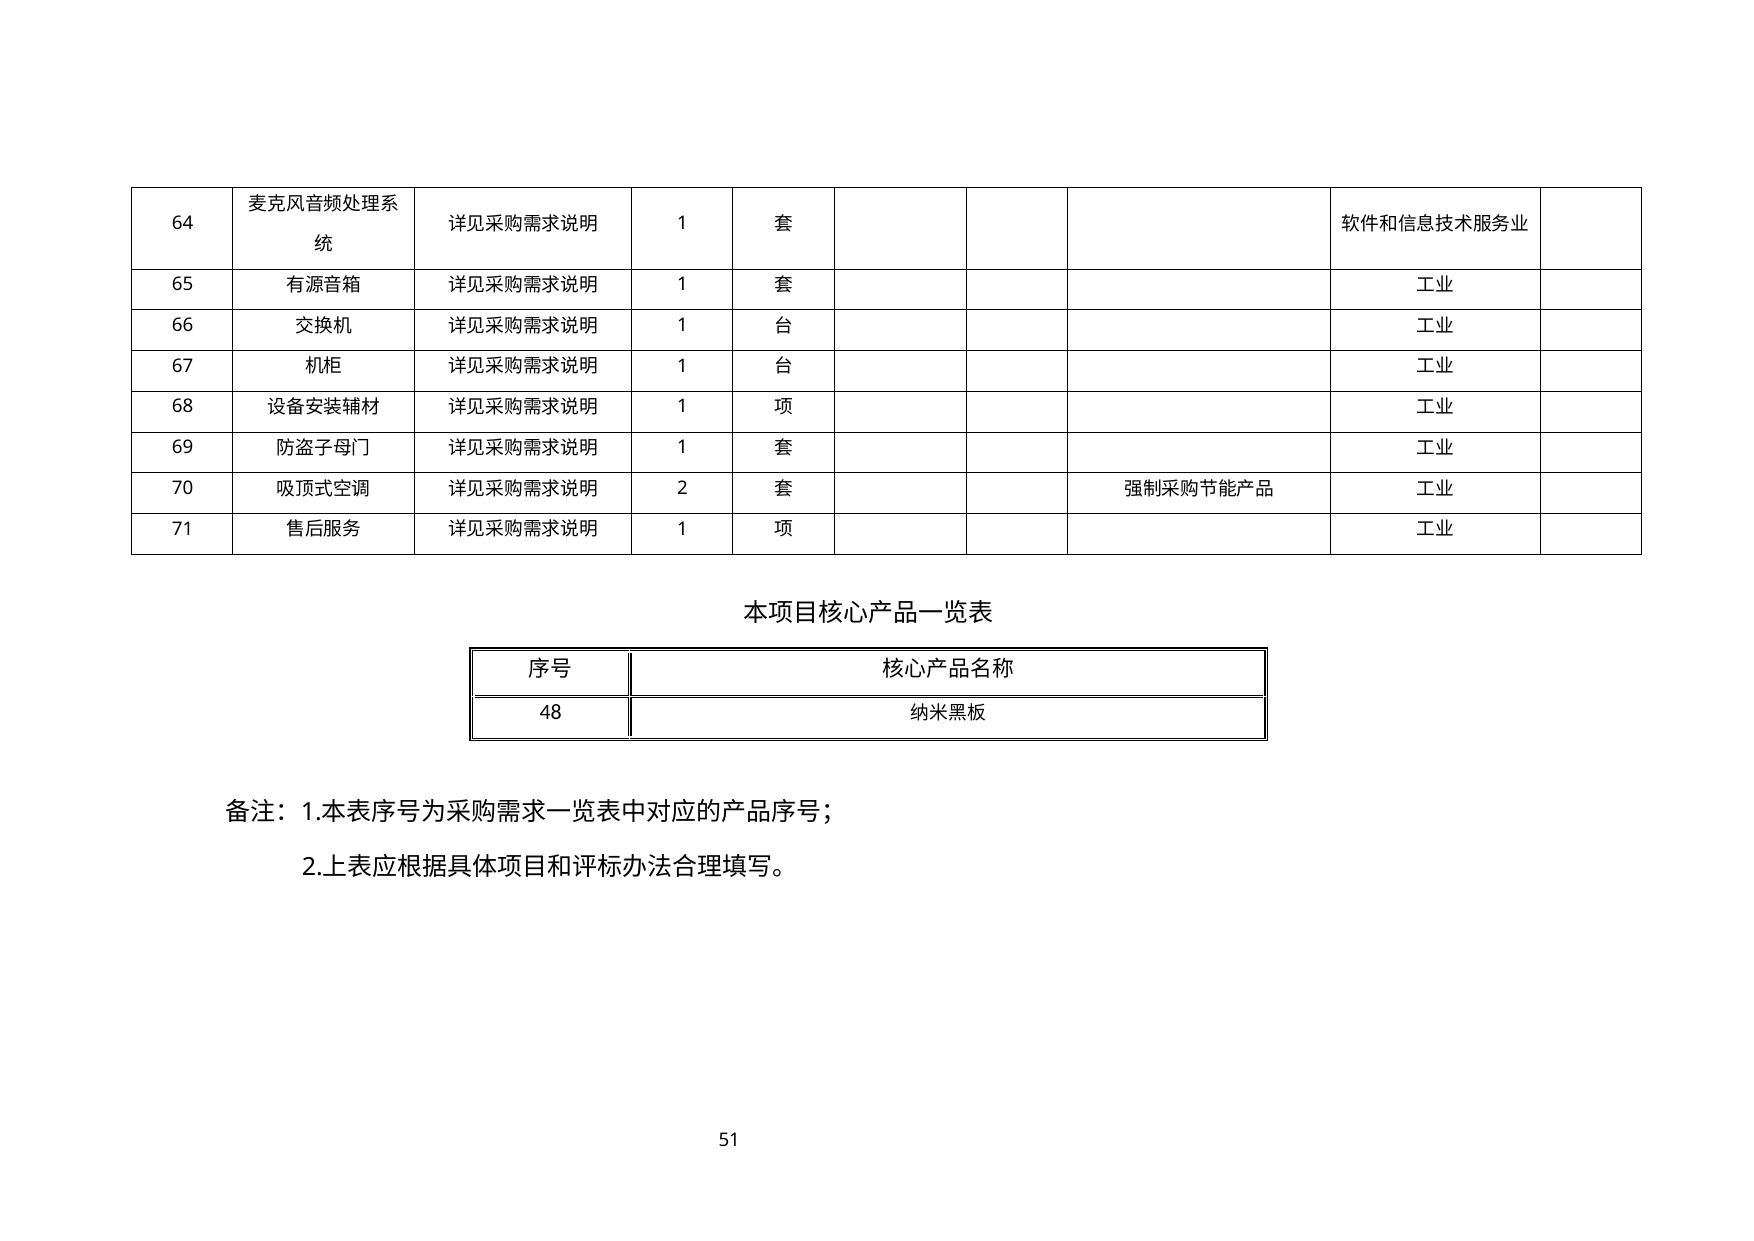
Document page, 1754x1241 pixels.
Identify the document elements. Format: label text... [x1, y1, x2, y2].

table_cell 详见采购需求说明 [415, 270, 631, 309]
table_cell [967, 392, 1067, 432]
table_cell 套 [733, 270, 834, 309]
table_cell 64 [132, 188, 232, 269]
table_cell 套 [733, 433, 834, 472]
table_cell 详见采购需求说明 [415, 188, 631, 269]
table_cell [1541, 310, 1641, 350]
table_cell [967, 188, 1067, 269]
table_cell 工业 [1331, 310, 1540, 350]
table_cell 1 [632, 310, 732, 350]
table_cell 工业 [1331, 473, 1540, 513]
table_cell 68 [132, 392, 232, 432]
table_header 序号 [473, 649, 630, 695]
table_cell 套 [733, 473, 834, 513]
table_cell 1 [632, 351, 732, 391]
table_cell 详见采购需求说明 [415, 473, 631, 513]
table_cell [967, 310, 1067, 350]
table_cell [967, 433, 1067, 472]
table_cell [835, 270, 966, 309]
table_cell [1541, 188, 1641, 269]
table_cell 交换机 [233, 310, 414, 350]
table_cell 65 [132, 270, 232, 309]
table_cell [1068, 514, 1330, 554]
table_cell [835, 433, 966, 472]
table_cell 软件和信息技术服务业 [1331, 188, 1540, 269]
table_cell [1541, 514, 1641, 554]
table_cell 48 [471, 695, 630, 738]
table_cell [1068, 270, 1330, 309]
table_cell 纳米黑板 [630, 695, 1266, 738]
table_cell [967, 351, 1067, 391]
table_cell [1068, 310, 1330, 350]
table_cell 防盗子母门 [233, 433, 414, 472]
table_cell [835, 351, 966, 391]
table_cell [835, 188, 966, 269]
table_cell 套 [733, 188, 834, 269]
table_cell 项 [733, 514, 834, 554]
table_cell 工业 [1331, 514, 1540, 554]
table_cell [1541, 392, 1641, 432]
table_cell 1 [632, 433, 732, 472]
table_cell 机柜 [233, 351, 414, 391]
table_cell [835, 310, 966, 350]
table_cell 71 [132, 514, 232, 554]
table_cell 台 [733, 351, 834, 391]
text 备注：1.本表序号为采购需求一览表中对应的产品序号； [177, 792, 1604, 828]
table_cell [1541, 351, 1641, 391]
table_cell [1068, 392, 1330, 432]
table_cell 售后服务 [233, 514, 414, 554]
table_cell 项 [733, 392, 834, 432]
table_header 核心产品名称 [630, 651, 1264, 695]
table_cell [835, 514, 966, 554]
table_cell 工业 [1331, 351, 1540, 391]
table_cell 工业 [1331, 270, 1540, 309]
table_cell 麦克风音频处理系统 [233, 188, 414, 269]
table_cell 1 [632, 270, 732, 309]
table_cell 1 [632, 188, 732, 269]
table_cell 详见采购需求说明 [415, 351, 631, 391]
table_cell 强制采购节能产品 [1068, 473, 1330, 513]
table_cell [1068, 351, 1330, 391]
table_cell [1068, 433, 1330, 472]
table_cell 工业 [1331, 433, 1540, 472]
table_cell 台 [733, 310, 834, 350]
table_cell 详见采购需求说明 [415, 514, 631, 554]
table_cell [1068, 188, 1330, 269]
text 2.上表应根据具体项目和评标办法合理填写。 [177, 846, 1604, 882]
table_cell [967, 473, 1067, 513]
table_cell [1541, 473, 1641, 513]
table_cell 有源音箱 [233, 270, 414, 309]
table_cell 66 [132, 310, 232, 350]
table_cell 1 [632, 514, 732, 554]
table_cell [1541, 433, 1641, 472]
table_cell 2 [632, 473, 732, 513]
table_cell [967, 514, 1067, 554]
table_cell 吸顶式空调 [233, 473, 414, 513]
table_cell 70 [132, 473, 232, 513]
table_cell 详见采购需求说明 [415, 392, 631, 432]
table_cell 工业 [1331, 392, 1540, 432]
table_cell 67 [132, 351, 232, 391]
table_cell [835, 473, 966, 513]
table_cell 详见采购需求说明 [415, 310, 631, 350]
table_cell 1 [632, 392, 732, 432]
table_cell 详见采购需求说明 [415, 433, 631, 472]
text 本项目核心产品一览表 [133, 593, 1604, 629]
table_cell 69 [132, 433, 232, 472]
table_cell 设备安装辅材 [233, 392, 414, 432]
table_cell [835, 392, 966, 432]
table_cell [967, 270, 1067, 309]
table_cell [1541, 270, 1641, 309]
